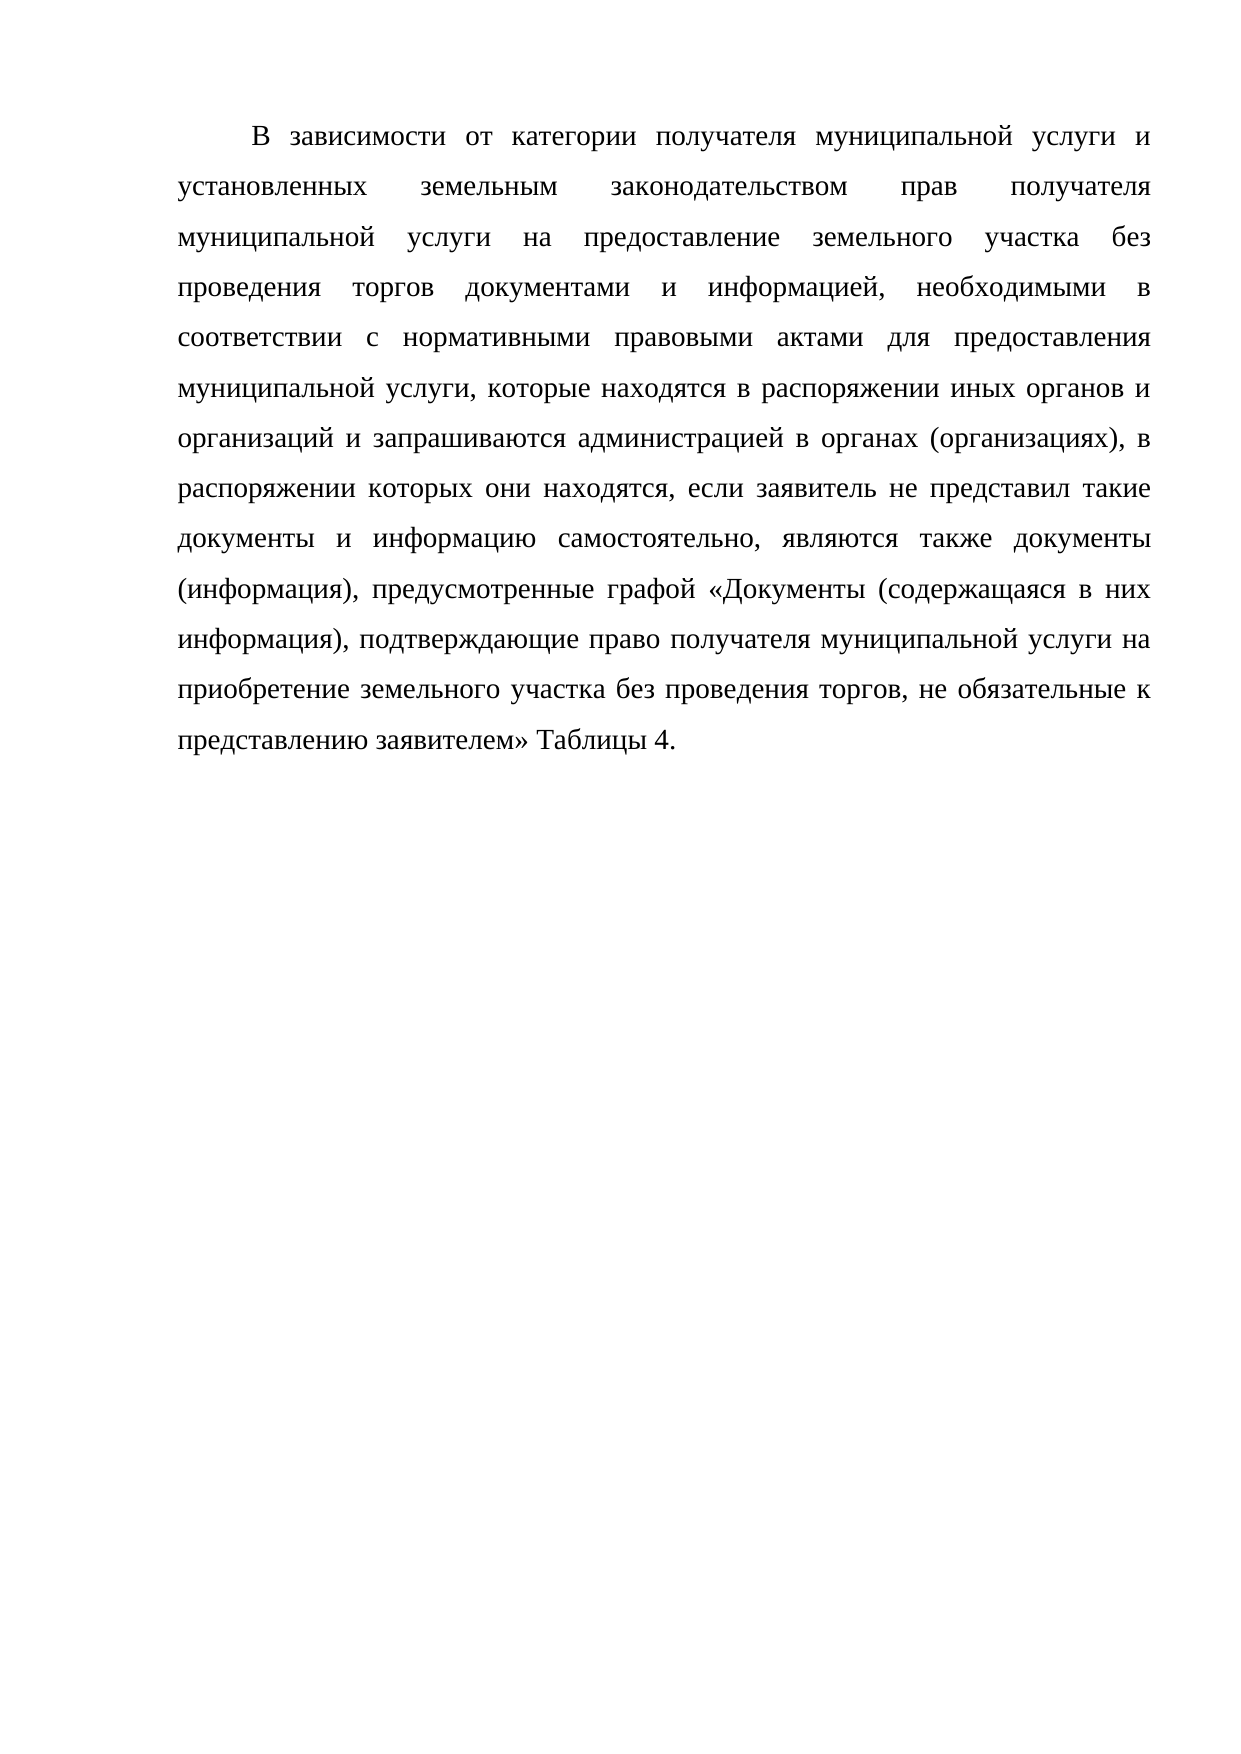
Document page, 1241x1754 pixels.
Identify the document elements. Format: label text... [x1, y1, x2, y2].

text В зависимости от категории получателя муниципальной услуги и установленных земельным законодательством прав получателя муниципальной услуги на предоставление земельного участка без проведения торгов документами и информацией, необходимыми в соответствии с нормативными правовыми актами для предоставления муниципальной услуги, которые находятся в распоряжении иных органов и организаций и запрашиваются администрацией в органах (организациях), в распоряжении которых они находятся, если заявитель не представил такие документы и информацию самостоятельно, являются также документы (информация), предусмотренные графой «Документы (содержащаяся в них информация), подтверждающие право получателя муниципальной услуги на приобретение земельного участка без проведения торгов, не обязательные к представлению заявителем» Таблицы 4. [177, 118, 1152, 755]
